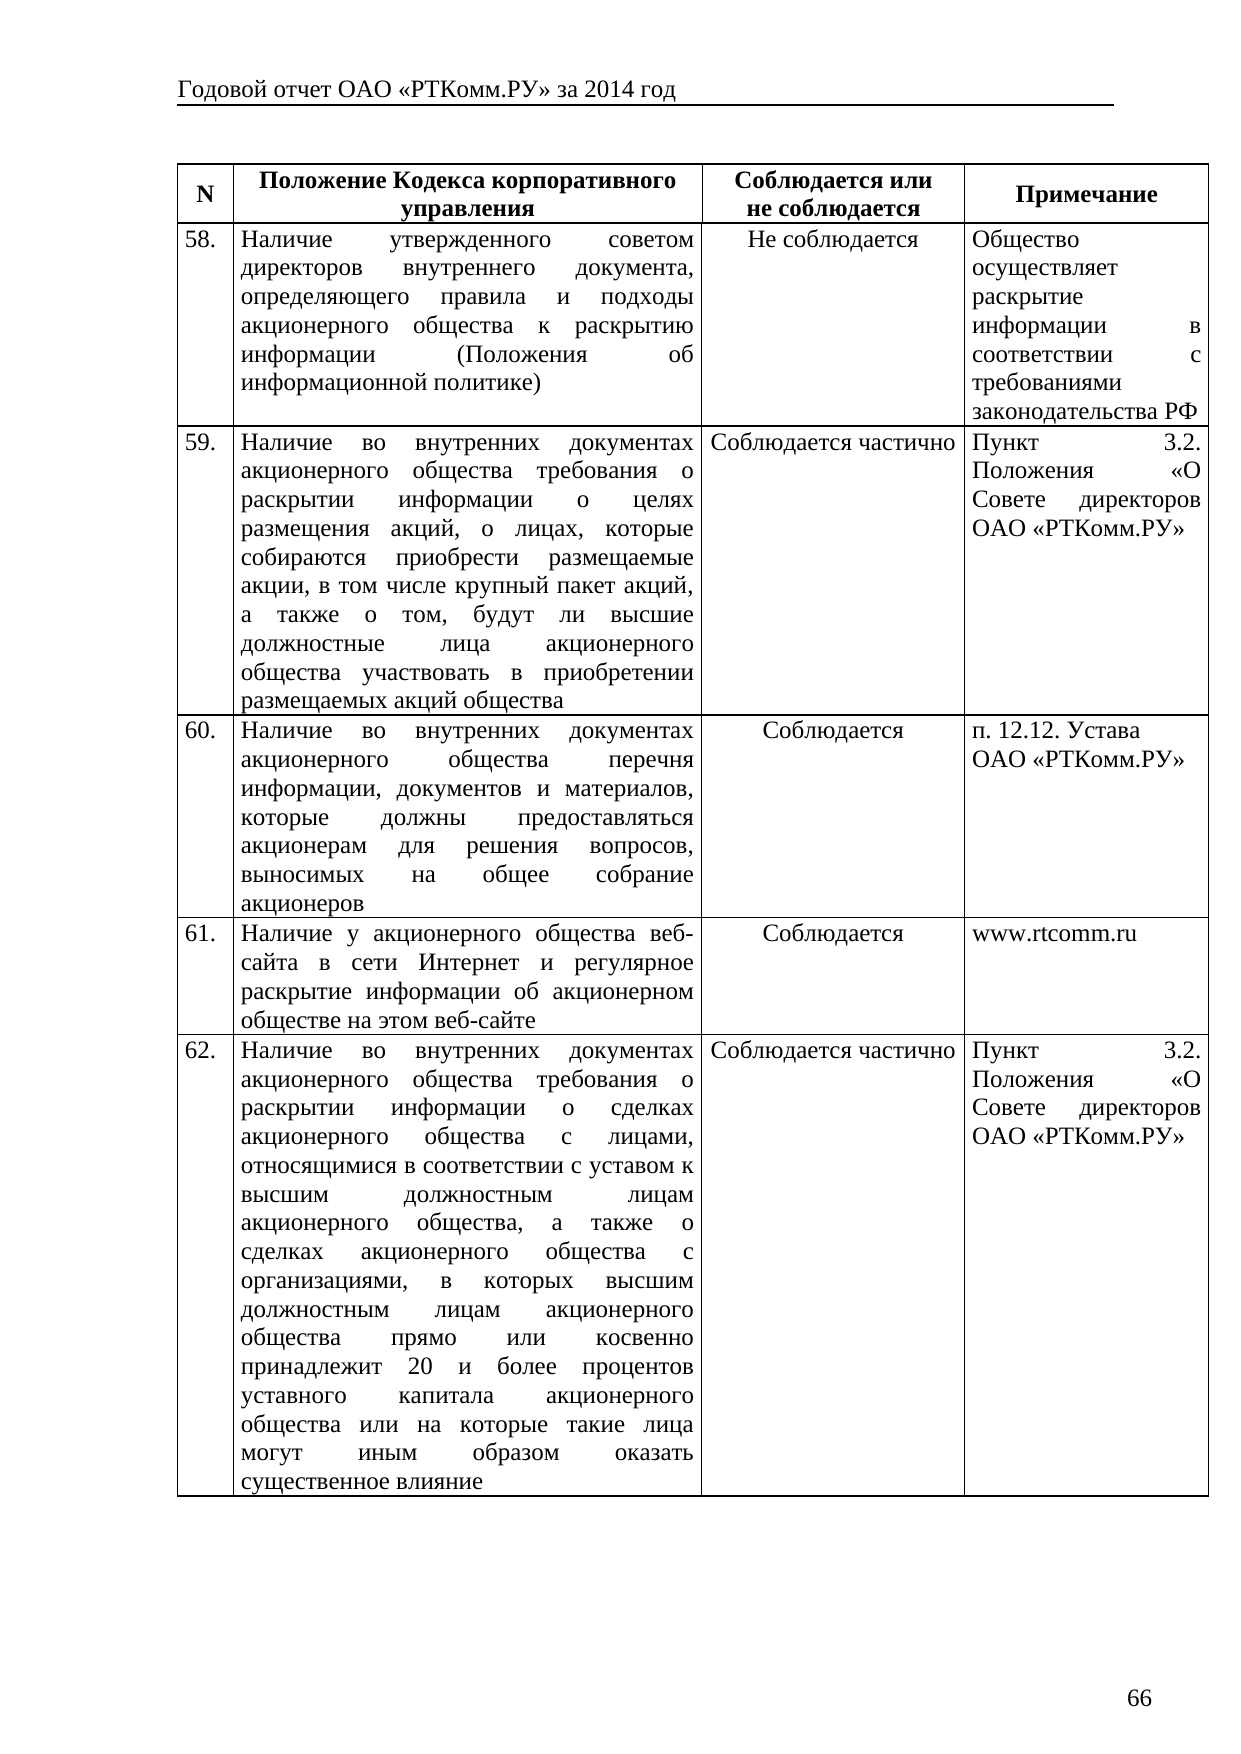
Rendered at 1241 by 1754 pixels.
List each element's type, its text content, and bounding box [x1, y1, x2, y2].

table_cell 58. [178, 224, 233, 425]
table_cell Соблюдается частично [702, 1035, 964, 1495]
table_cell 61. [178, 918, 233, 1033]
table_cell 60. [178, 716, 233, 917]
table_cell Наличие утвержденного советом директоров внутреннего документа, определяющего правила и подходы акционерного общества к раскрытию информации (Положения об информационной политике) [234, 224, 701, 425]
table_cell Общество осуществляет раскрытие информации в соответствии с требованиями законодательства РФ [965, 224, 1208, 425]
table_cell Наличие у акционерного общества веб-сайта в сети Интернет и регулярное раскрытие информации об акционерном обществе на этом веб-сайте [234, 918, 701, 1033]
table_cell п. 12.12. Устава ОАО «РТКомм.РУ» [965, 716, 1208, 917]
table_cell Соблюдается [702, 716, 964, 917]
table_cell Пункт 3.2. Положения «О Совете директоров ОАО «РТКомм.РУ» [965, 1035, 1208, 1495]
table_cell www.rtcomm.ru [965, 918, 1208, 1033]
table_cell Пункт 3.2. Положения «О Совете директоров ОАО «РТКомм.РУ» [965, 427, 1208, 714]
table_cell 62. [178, 1035, 233, 1495]
table_cell Не соблюдается [702, 224, 964, 425]
table_header Примечание [965, 165, 1208, 222]
table_cell Соблюдается [702, 918, 964, 1033]
table_header Положение Кодекса корпоративного управления [234, 165, 702, 222]
table_cell Наличие во внутренних документах акционерного общества перечня информации, документов и материалов, которые должны предоставляться акционерам для решения вопросов, выносимых на общее собрание акционеров [234, 716, 701, 917]
table_cell Наличие во внутренних документах акционерного общества требования о раскрытии информации о целях размещения акций, о лицах, которые собираются приобрести размещаемые акции, в том числе крупный пакет акций, а также о том, будут ли высшие должностные лица акционерного общества участвовать в приобретении размещаемых акций общества [234, 427, 701, 714]
table_header Соблюдается или не соблюдается [703, 165, 964, 222]
table_cell 59. [178, 427, 233, 714]
table_header N [178, 165, 233, 222]
table_cell Наличие во внутренних документах акционерного общества требования о раскрытии информации о сделках акционерного общества с лицами, относящимися в соответствии с уставом к высшим должностным лицам акционерного общества, а также о сделках акционерного общества с организациями, в которых высшим должностным лицам акционерного общества прямо или косвенно принадлежит 20 и более процентов уставного капитала акционерного общества или на которые такие лица могут иным образом оказать существенное влияние [234, 1035, 701, 1495]
table_cell Соблюдается частично [702, 427, 964, 714]
